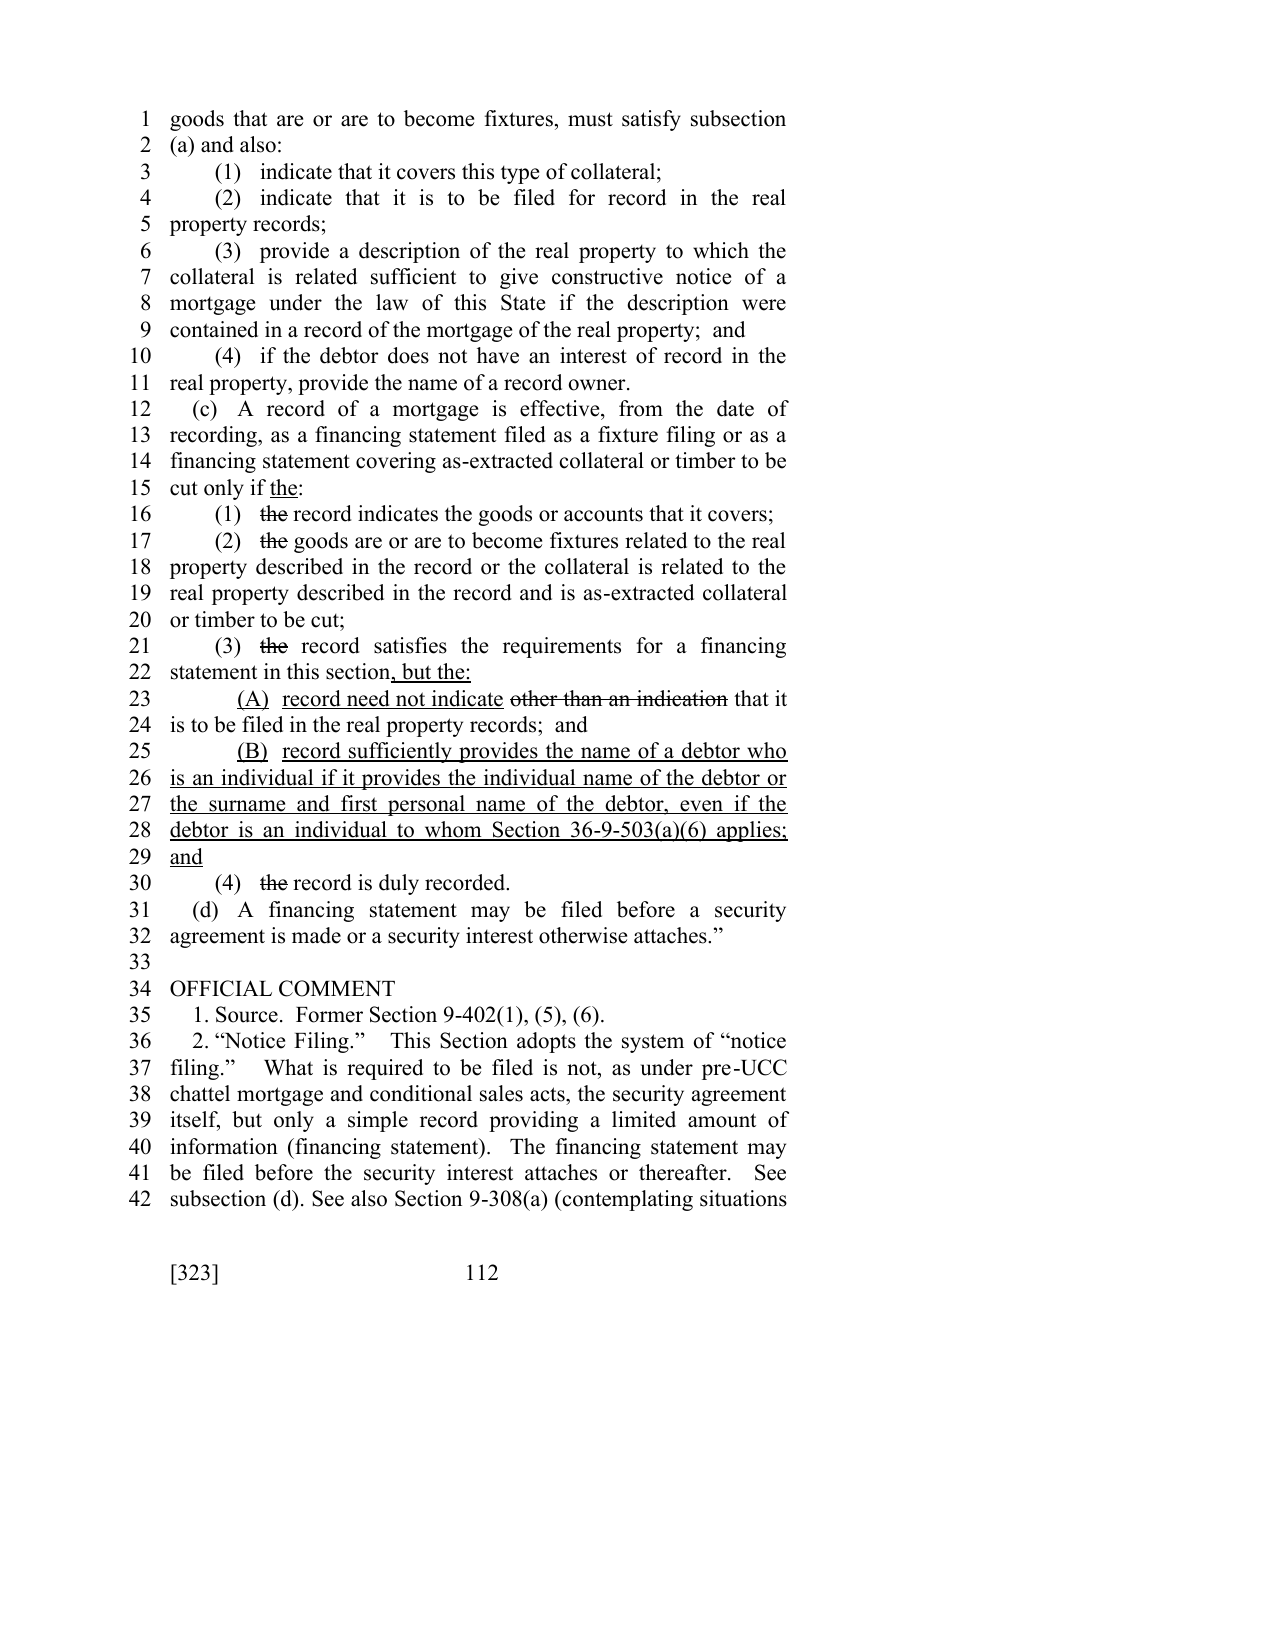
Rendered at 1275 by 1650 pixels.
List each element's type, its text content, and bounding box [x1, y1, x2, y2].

text (3) provide a description of the real property to which the collateral is related sufficient to give constructive notice of a mortgage under the law of this State if the description were contained in a record of the mortgage of the real property; and [169, 237, 787, 342]
text (c) A record of a mortgage is effective, from the date of recording, as a financing statement filed as a fixture filing or as a financing statement covering as-extracted collateral or timber to be cut only if the: [169, 395, 787, 500]
text (1) the record indicates the goods or accounts that it covers; [169, 500, 787, 527]
text (2) indicate that it is to be filed for record in the real property records; [169, 184, 787, 237]
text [169, 105, 787, 158]
text OFFICIAL COMMENT [169, 975, 787, 1001]
text (1) indicate that it covers this type of collateral; [169, 158, 787, 184]
text (3) the record satisfies the requirements for a financing statement in this section, but the: [169, 632, 787, 685]
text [169, 1027, 787, 1212]
text (d) A financing statement may be filed before a security agreement is made or a security interest otherwise attaches.” [169, 896, 787, 948]
text (A) record need not indicate other than an indication that it is to be filed in the real property records; and [169, 685, 787, 737]
text (B) record sufficiently provides the name of a debtor who is an individual if it provides the individual name of the debtor or the surname and first personal name of the debtor, even if the debtor is an individual to whom Section 36-9-503(a)(6) applies; and [169, 814, 787, 839]
text 1. Source. Former Section 9-402(1), (5), (6). [169, 1001, 787, 1027]
text (2) the goods are or are to become fixtures related to the real property described in the record or the collateral is related to the real property described in the record and is as-extracted collateral or timber to be cut; [169, 527, 787, 632]
text (B) record sufficiently provides the name of a debtor who is an individual if it provides the individual name of the debtor or the surname and first personal name of the debtor, even if the debtor is an individual to whom Section 36-9-503(a)(6) applies; and [169, 737, 787, 787]
text (4) the record is duly recorded. [169, 869, 787, 896]
text (4) if the debtor does not have an interest of record in the real property, provide the name of a record owner. [169, 342, 787, 395]
text (B) record sufficiently provides the name of a debtor who is an individual if it provides the individual name of the debtor or the surname and first personal name of the debtor, even if the debtor is an individual to whom Section 36-9-503(a)(6) applies; and [169, 788, 787, 813]
text (B) record sufficiently provides the name of a debtor who is an individual if it provides the individual name of the debtor or the surname and first personal name of the debtor, even if the debtor is an individual to whom Section 36-9-503(a)(6) applies; and [169, 840, 787, 869]
